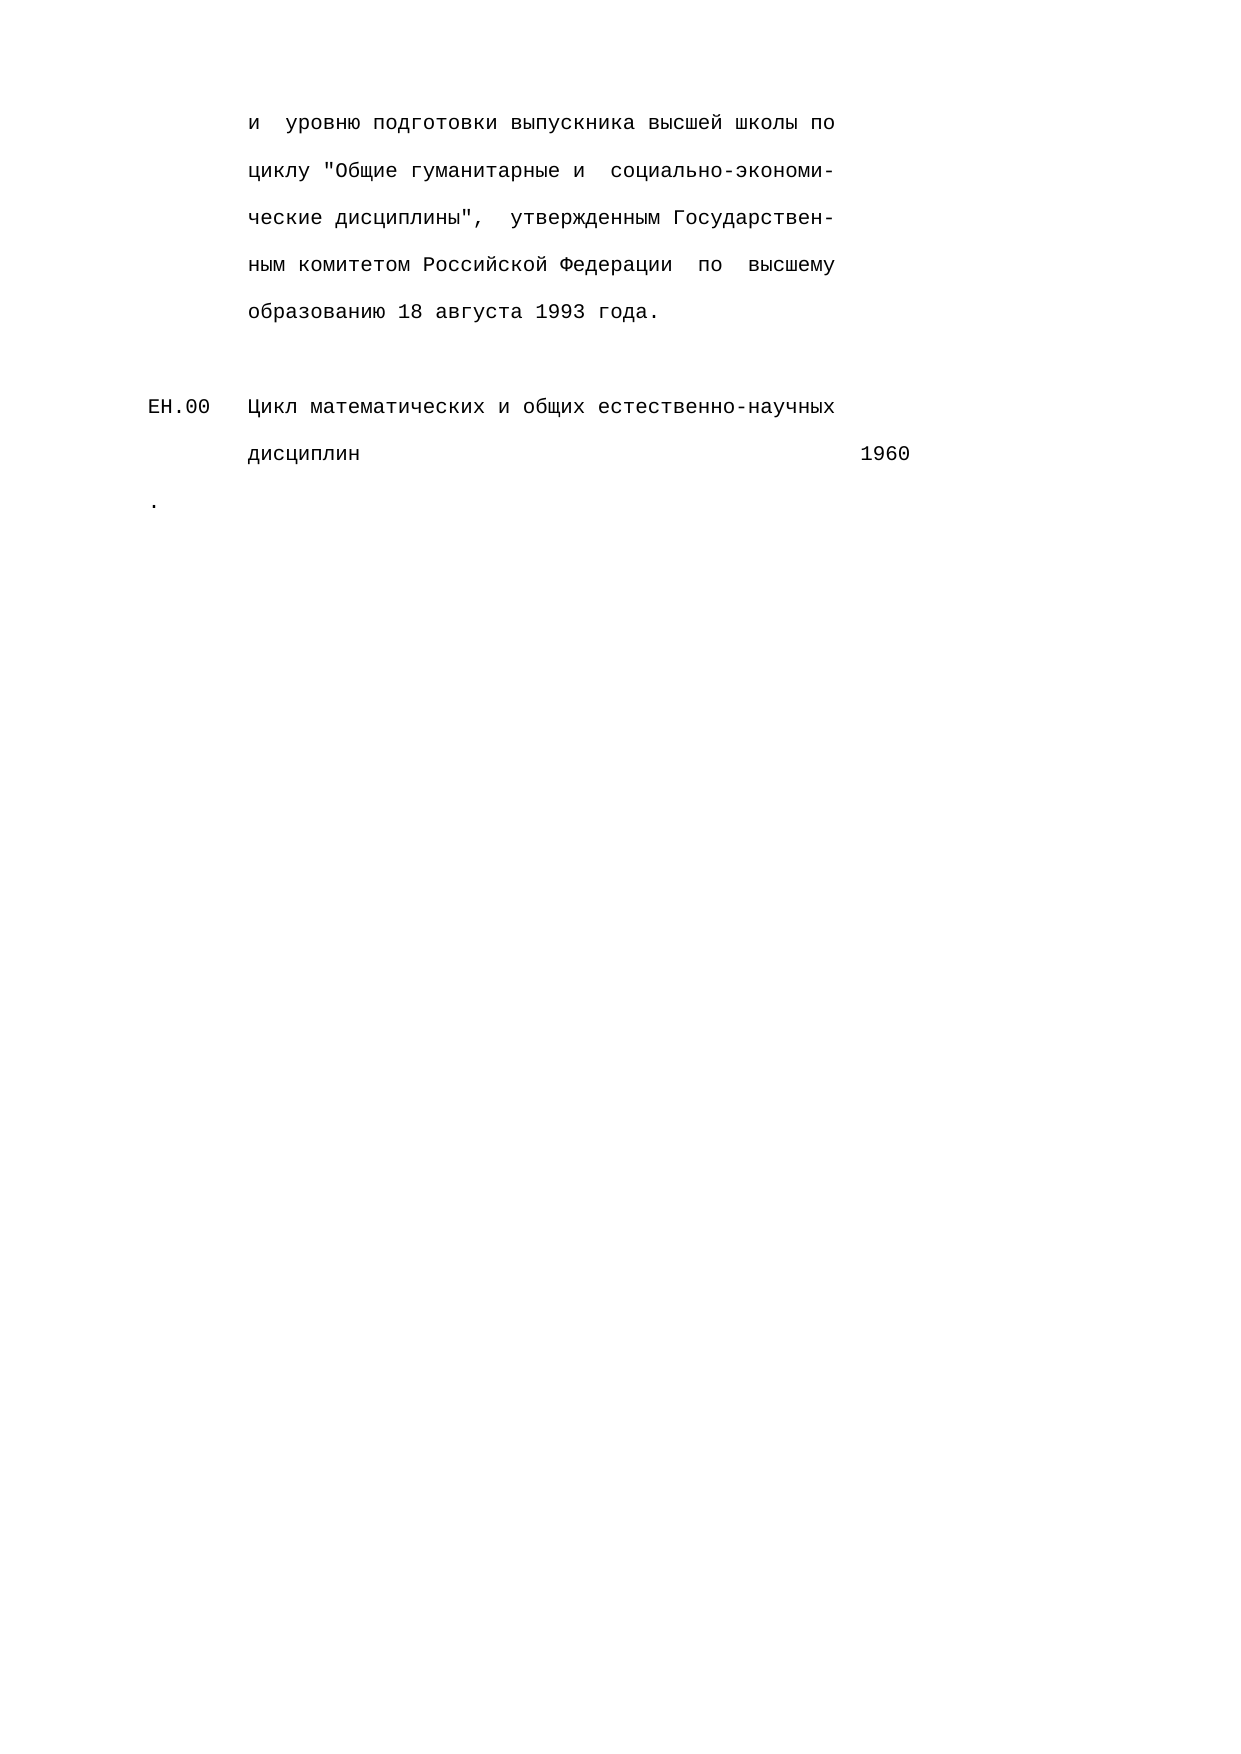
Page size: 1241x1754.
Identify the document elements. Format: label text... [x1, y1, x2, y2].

text дисциплин 1960 [148, 443, 1152, 467]
text ным комитетом Российской Федерации по высшему [148, 254, 1152, 278]
text циклу "Общие гуманитарные и социально-экономи- [148, 159, 1152, 183]
text ЕН.00 Цикл математических и общих естественно-научных [148, 396, 1152, 420]
text образованию 18 августа 1993 года. [148, 301, 1152, 325]
text и уровню подготовки выпускника высшей школы по [148, 112, 1152, 136]
text . [148, 491, 1152, 514]
text ческие дисциплины", утвержденным Государствен- [148, 207, 1152, 231]
